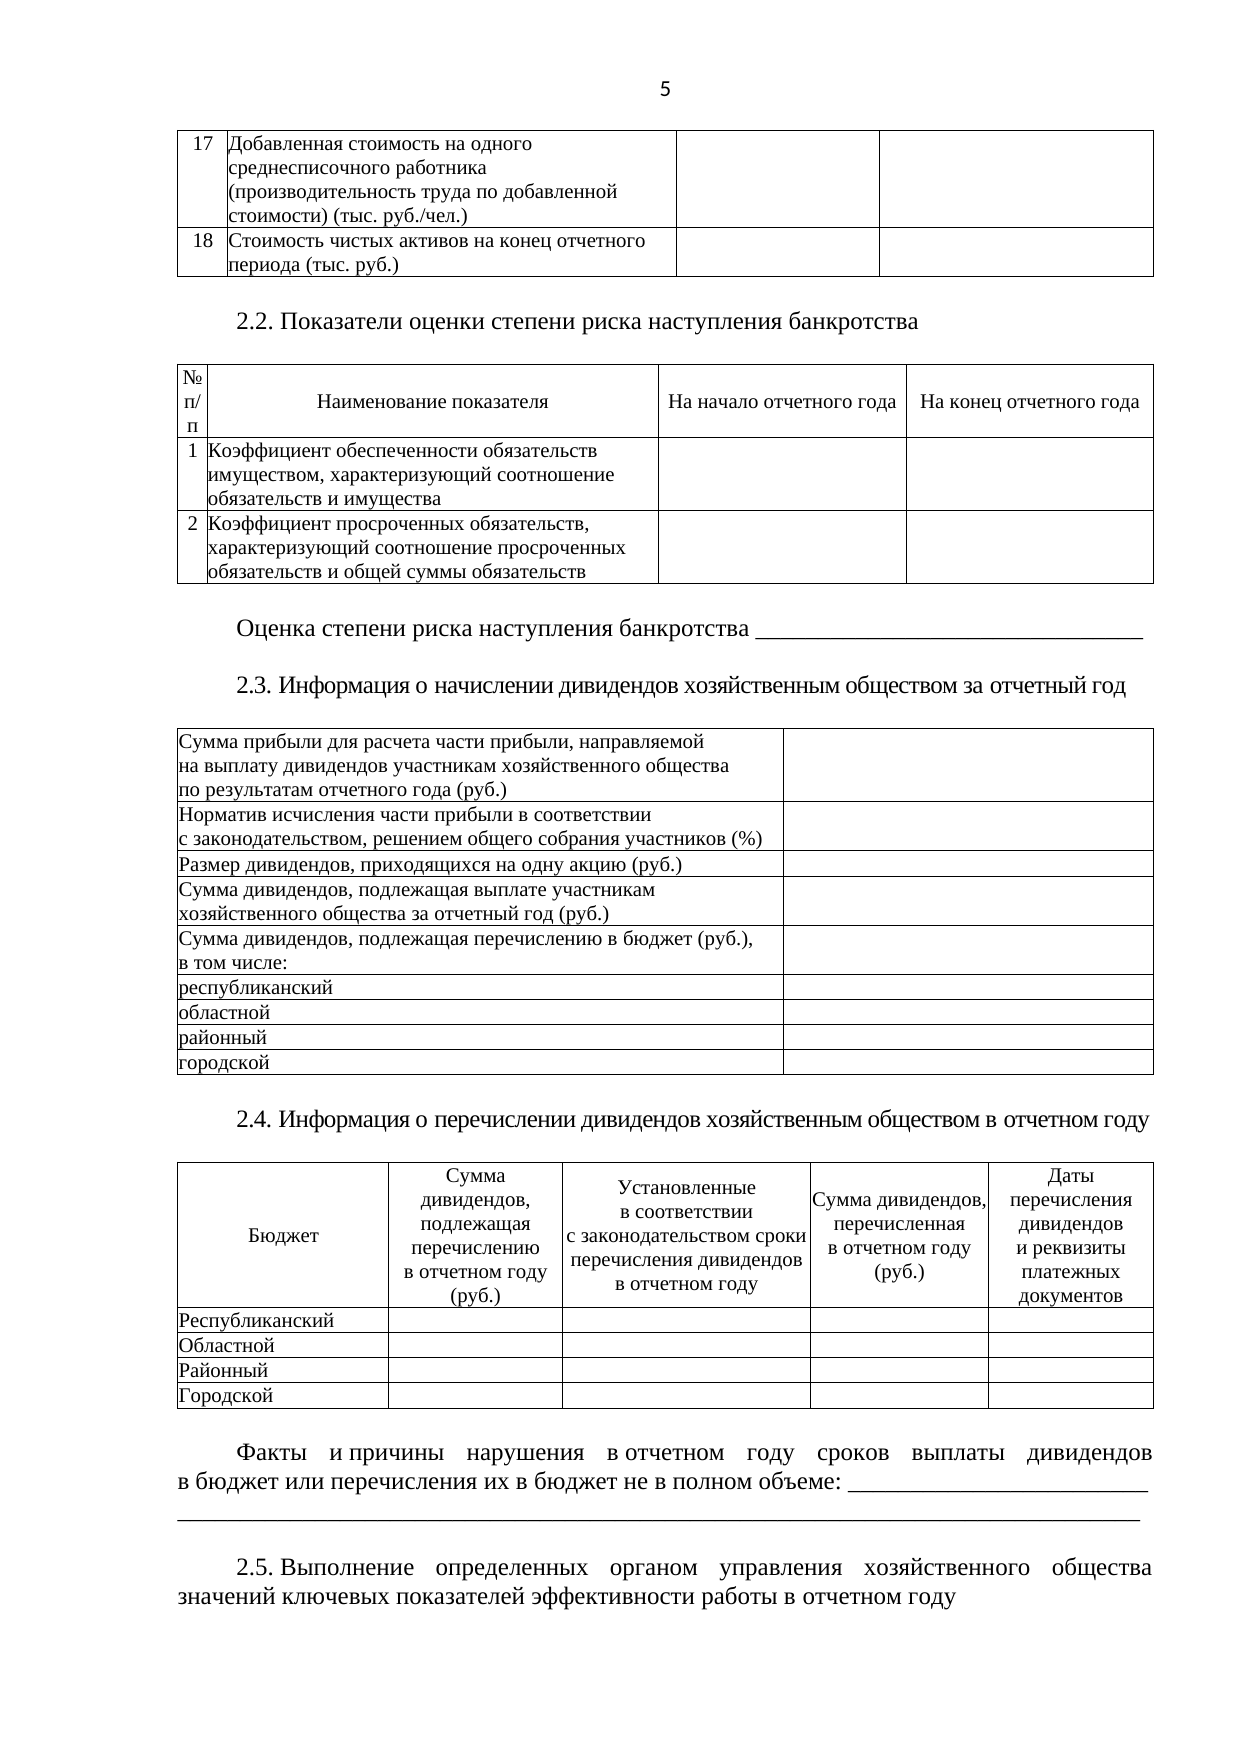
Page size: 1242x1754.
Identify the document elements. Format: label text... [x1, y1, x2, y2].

table_header [784, 729, 1153, 801]
table_cell 18 [178, 228, 227, 276]
text 2.3. Информация о начислении дивидендов хозяйственным обществом за отчетный год [177, 671, 1153, 699]
table_cell [784, 851, 1153, 876]
table_cell [784, 1000, 1153, 1024]
table_cell Размер дивидендов, приходящихся на одну акцию (руб.) [178, 851, 783, 876]
table_cell [880, 131, 1153, 227]
table_cell [811, 1333, 988, 1357]
table_cell Районный [178, 1358, 388, 1382]
table_cell [784, 802, 1153, 850]
table_cell [907, 438, 1153, 510]
table_cell республиканский [178, 975, 783, 999]
table_cell Республиканский [178, 1308, 388, 1332]
table_cell [784, 1050, 1153, 1074]
table_cell [389, 1383, 562, 1407]
table_header Сумма прибыли для расчета части прибыли, направляемой на выплату дивидендов участникам хозяйственного общества по результатам отчетного года (руб.) [178, 729, 783, 801]
text _____________________________________________________________________________ [177, 1495, 1153, 1523]
text Факты и причины нарушения в отчетном году сроков выплаты дивидендов в бюджет или перечисления их в бюджет не в полном объеме: ________________________ [177, 1437, 1153, 1495]
table_cell [677, 228, 879, 276]
table_cell областной [178, 1000, 783, 1024]
table_header Сумма дивидендов, перечисленная в отчетном году (руб.) [811, 1163, 988, 1307]
table_header № п/п [178, 365, 207, 437]
table_header Бюджет [178, 1163, 388, 1307]
table_cell 1 [178, 438, 207, 510]
table_cell [389, 1308, 562, 1332]
table_cell Коэффициент обеспеченности обязательств имуществом, характеризующий соотношение обязательств и имущества [208, 438, 658, 510]
text 2.5. Выполнение определенных органом управления хозяйственного общества значений ключевых показателей эффективности работы в отчетном году [177, 1552, 1153, 1610]
table_header Сумма дивидендов, подлежащая перечислению в отчетном году (руб.) [389, 1163, 562, 1307]
table_cell районный [178, 1025, 783, 1049]
table_cell Добавленная стоимость на одного среднесписочного работника (производительность труда по добавленной стоимости) (тыс. руб./чел.) [228, 131, 676, 227]
table_cell [389, 1333, 562, 1357]
table_cell [989, 1383, 1153, 1407]
table_cell Коэффициент просроченных обязательств, характеризующий соотношение просроченных обязательств и общей суммы обязательств [208, 511, 658, 583]
table_cell [811, 1358, 988, 1382]
table_cell [659, 511, 906, 583]
table_cell [784, 877, 1153, 925]
table_cell [784, 926, 1153, 974]
table_cell [811, 1308, 988, 1332]
table_header Даты перечисления дивидендов и реквизиты платежных документов [989, 1163, 1153, 1307]
table_cell [989, 1333, 1153, 1357]
table_header Установленные в соответствии с законодательством сроки перечисления дивидендов в отчетном году [563, 1163, 810, 1307]
table_cell [659, 438, 906, 510]
table_cell 17 [178, 131, 227, 227]
table_header Наименование показателя [208, 365, 658, 437]
table_cell городской [178, 1050, 783, 1074]
table_cell Сумма дивидендов, подлежащая выплате участникам хозяйственного общества за отчетный год (руб.) [178, 877, 783, 925]
table_cell [989, 1308, 1153, 1332]
text 2.2. Показатели оценки степени риска наступления банкротства [177, 306, 1153, 335]
table_cell Городской [178, 1383, 388, 1407]
table_cell [880, 228, 1153, 276]
table_cell [989, 1358, 1153, 1382]
table_cell [389, 1358, 562, 1382]
table_cell 2 [178, 511, 207, 583]
table_cell [907, 511, 1153, 583]
table_cell Стоимость чистых активов на конец отчетного периода (тыс. руб.) [228, 228, 676, 276]
table_cell Областной [178, 1333, 388, 1357]
table_cell Сумма дивидендов, подлежащая перечислению в бюджет (руб.), в том числе: [178, 926, 783, 974]
table_cell [563, 1333, 810, 1357]
table_header На начало отчетного года [659, 365, 906, 437]
text Оценка степени риска наступления банкротства _______________________________ [177, 613, 1153, 642]
table_cell [784, 1025, 1153, 1049]
table_cell [811, 1383, 988, 1407]
table_cell [677, 131, 879, 227]
table_header На конец отчетного года [907, 365, 1153, 437]
table_cell [563, 1383, 810, 1407]
table_cell [563, 1358, 810, 1382]
table_cell [784, 975, 1153, 999]
table_cell Норматив исчисления части прибыли в соответствии с законодательством, решением общего собрания участников (%) [178, 802, 783, 850]
table_cell [563, 1308, 810, 1332]
text 2.4. Информация о перечислении дивидендов хозяйственным обществом в отчетном году [177, 1104, 1153, 1133]
